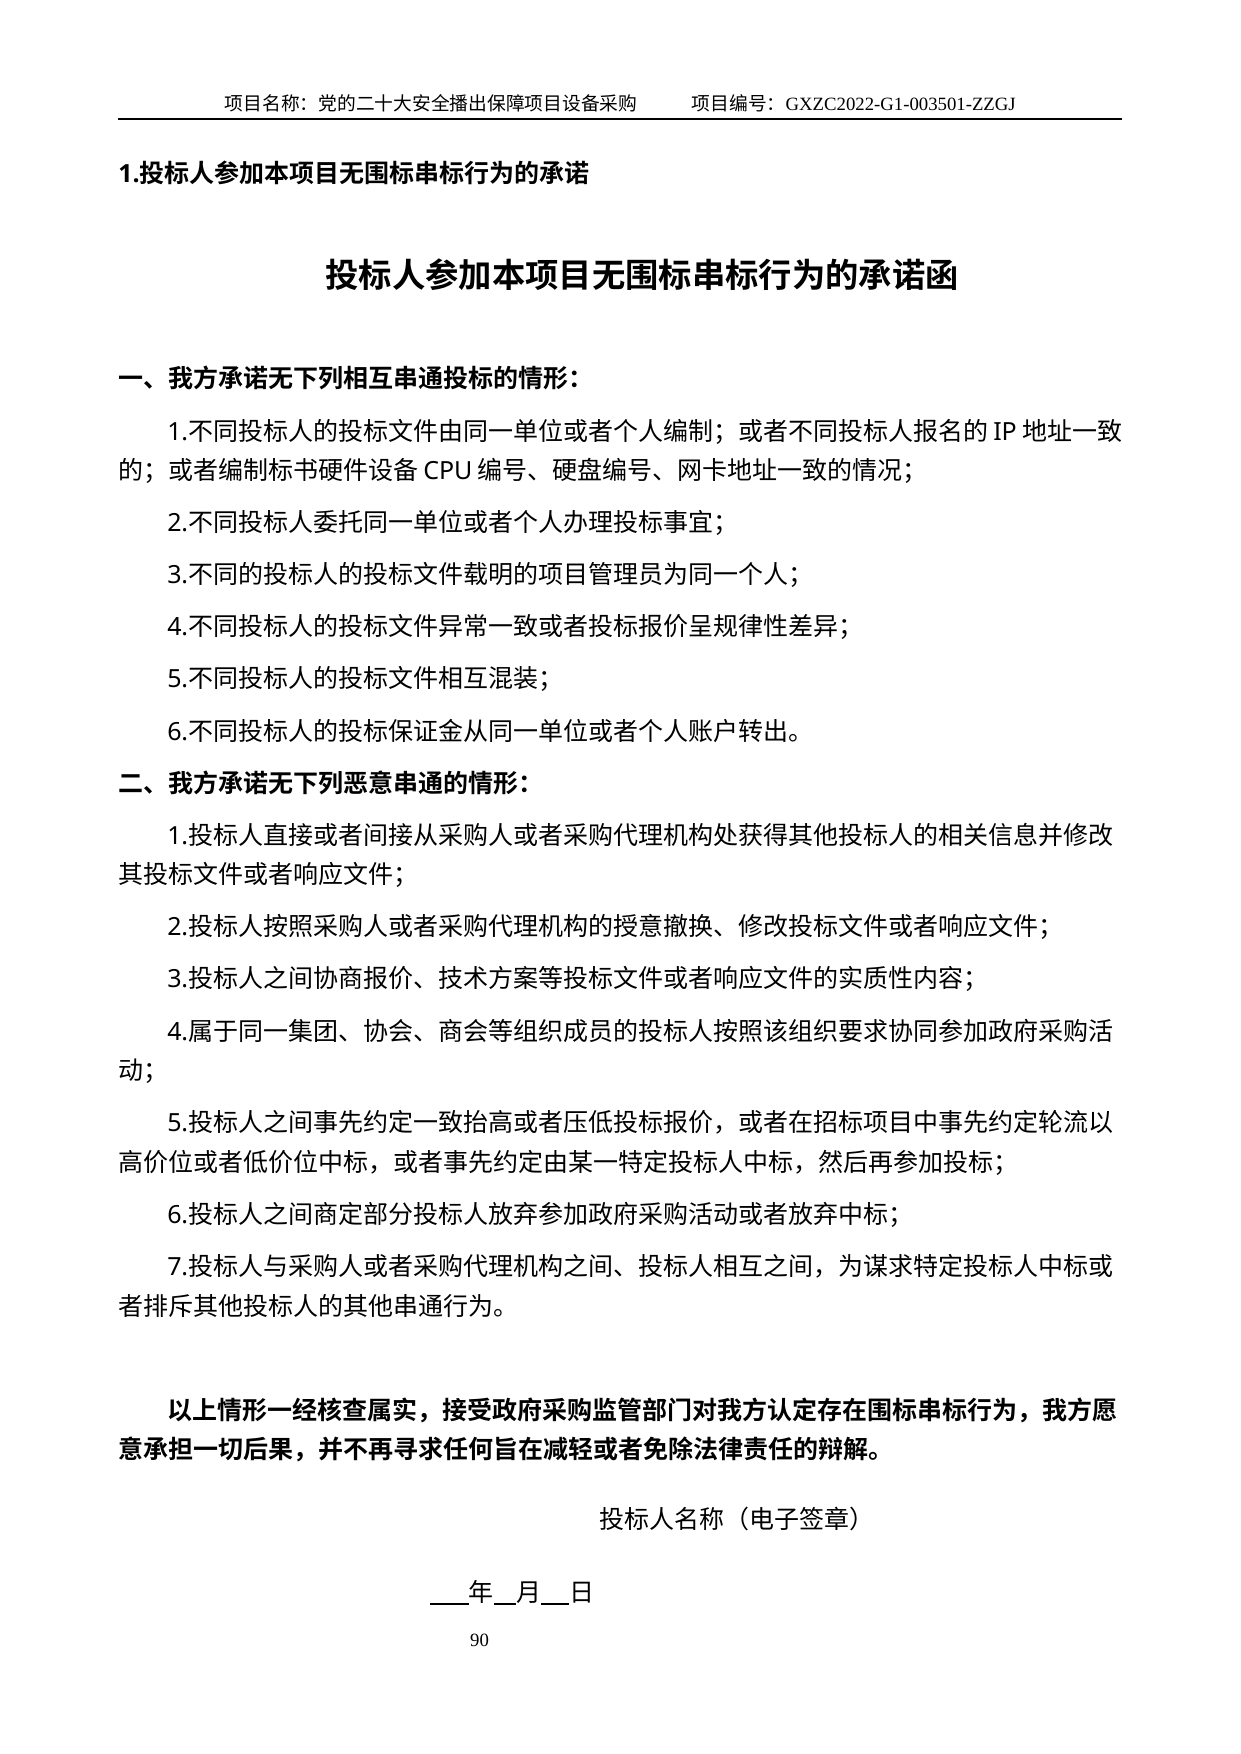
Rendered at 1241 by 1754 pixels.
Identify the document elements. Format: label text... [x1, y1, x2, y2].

text 4.属于同一集团、协会、商会等组织成员的投标人按照该组织要求协同参加政府采购活动； [118, 1008, 1122, 1087]
text 1.投标人直接或者间接从采购人或者采购代理机构处获得其他投标人的相关信息并修改其投标文件或者响应文件； [118, 812, 1122, 892]
text 6.不同投标人的投标保证金从同一单位或者个人账户转出。 [118, 708, 1122, 748]
text 年 月 日 [118, 1568, 1122, 1609]
text 6.投标人之间商定部分投标人放弃参加政府采购活动或者放弃中标； [118, 1192, 1122, 1231]
text 5.不同投标人的投标文件相互混装； [118, 656, 1122, 696]
text 5.投标人之间事先约定一致抬高或者压低投标报价，或者在招标项目中事先约定轮流以高价位或者低价位中标，或者事先约定由某一特定投标人中标，然后再参加投标； [118, 1100, 1122, 1179]
text 3.投标人之间协商报价、技术方案等投标文件或者响应文件的实质性内容； [118, 956, 1122, 996]
text 4.不同投标人的投标文件异常一致或者投标报价呈规律性差异； [118, 604, 1122, 644]
text 投标人参加本项目无围标串标行为的承诺函 [162, 249, 1122, 297]
text 3.不同的投标人的投标文件载明的项目管理员为同一个人； [118, 552, 1122, 592]
text 1.投标人参加本项目无围标串标行为的承诺 [118, 153, 1122, 190]
text 二、我方承诺无下列恶意串通的情形： [118, 760, 1122, 800]
text 以上情形一经核查属实，接受政府采购监管部门对我方认定存在围标串标行为，我方愿意承担一切后果，并不再寻求任何旨在减轻或者免除法律责任的辩解。 [118, 1387, 1122, 1467]
text 一、我方承诺无下列相互串通投标的情形： [118, 356, 1122, 396]
text 1.不同投标人的投标文件由同一单位或者个人编制；或者不同投标人报名的IP地址一致的；或者编制标书硬件设备CPU编号、硬盘编号、网卡地址一致的情况； [118, 408, 1122, 487]
text 2.投标人按照采购人或者采购代理机构的授意撤换、修改投标文件或者响应文件； [118, 904, 1122, 944]
text 7.投标人与采购人或者采购代理机构之间、投标人相互之间，为谋求特定投标人中标或者排斥其他投标人的其他串通行为。 [118, 1244, 1122, 1323]
text 2.不同投标人委托同一单位或者个人办理投标事宜； [118, 500, 1122, 539]
text 投标人名称（电子签章） [118, 1497, 1122, 1537]
